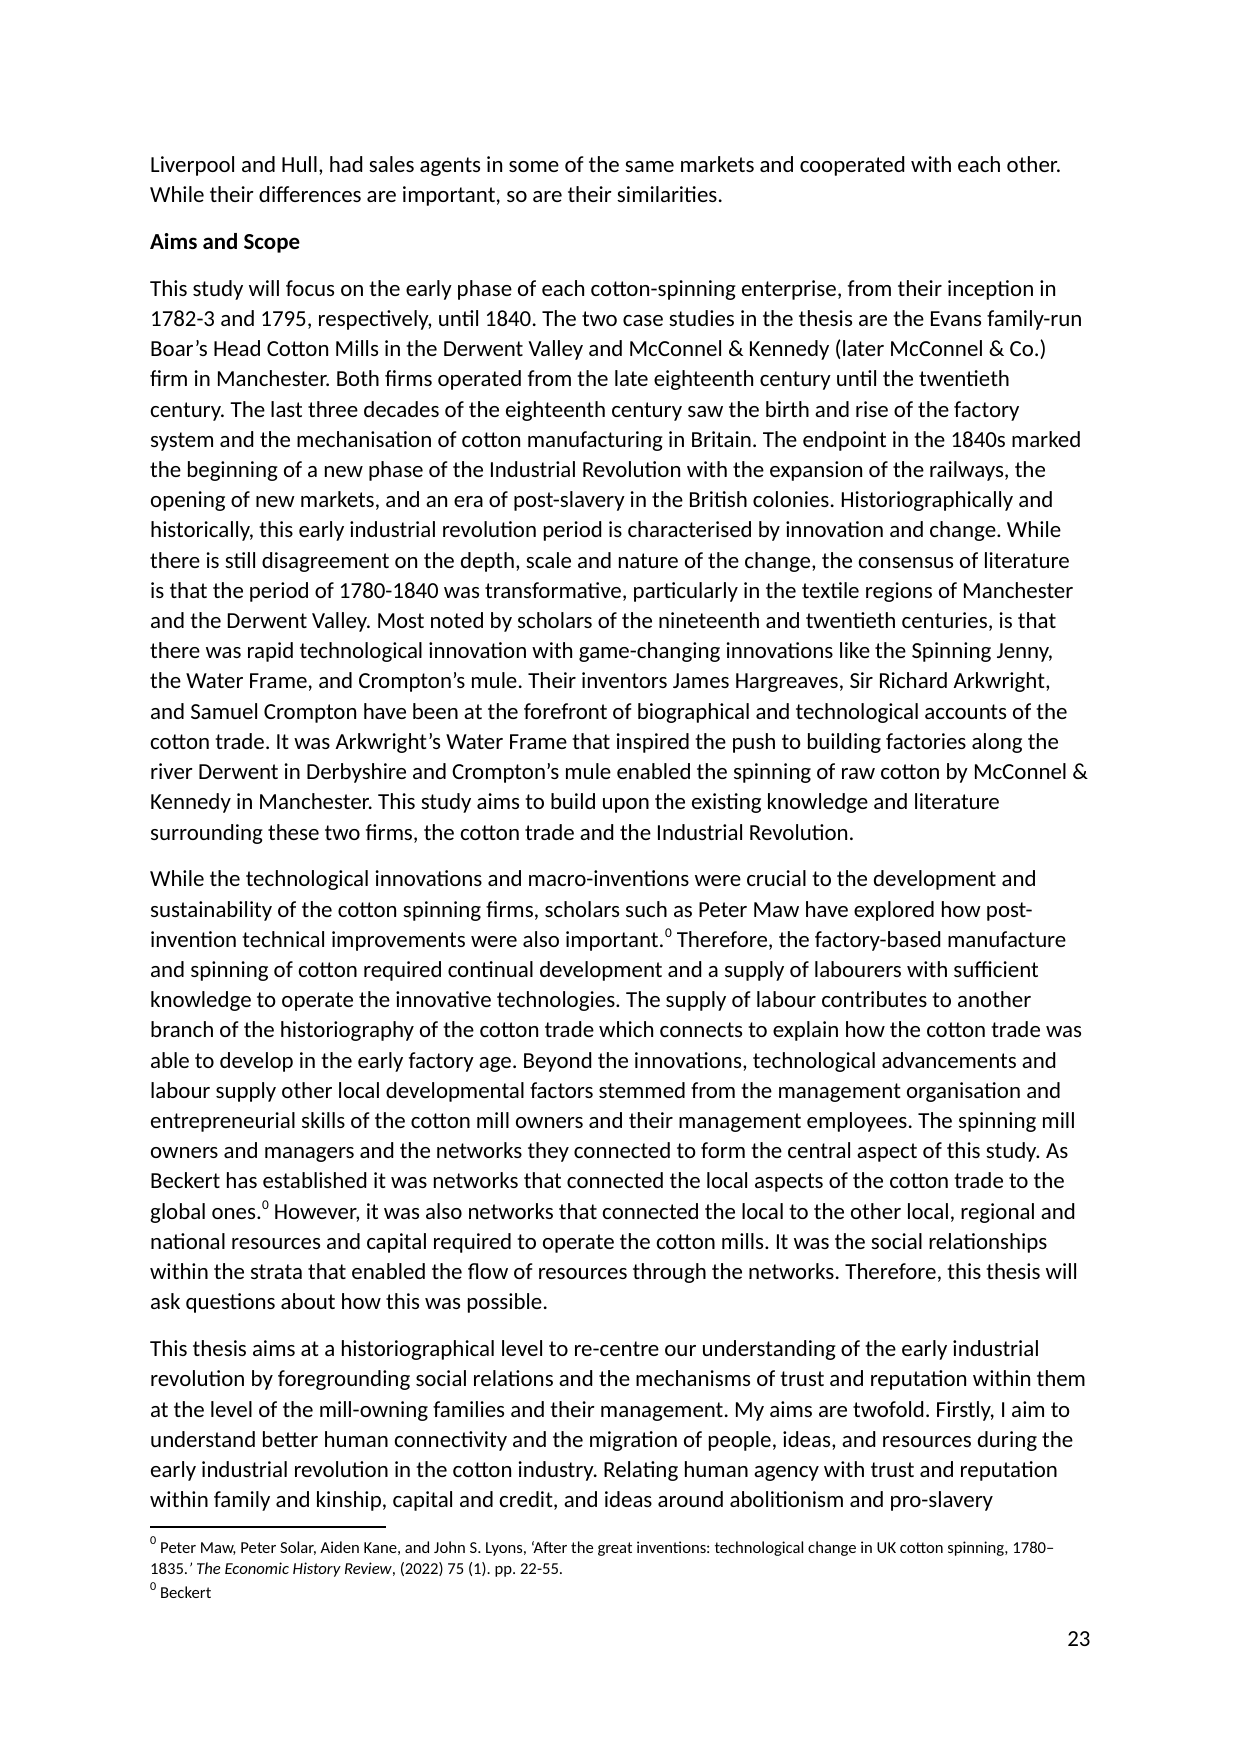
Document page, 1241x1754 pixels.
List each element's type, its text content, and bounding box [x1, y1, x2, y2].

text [150, 1334, 1090, 1513]
text While the technological innovations and macro-inventions were crucial to the development and sustainability of the cotton spinning firms, scholars such as Peter Maw have explored how post-invention technical improvements were also important. Therefore, the factory-based manufacture and spinning of cotton required continual development and a supply of labourers with sufficient knowledge to operate the innovative technologies. The supply of labour contributes to another branch of the historiography of the cotton trade which connects to explain how the cotton trade was able to develop in the early factory age. Beyond the innovations, technological advancements and labour supply other local developmental factors stemmed from the management organisation and entrepreneurial skills of the cotton mill owners and their management employees. The spinning mill owners and managers and the networks they connected to form the central aspect of this study. As Beckert has established it was networks that connected the local aspects of the cotton trade to the global ones. However, it was also networks that connected the local to the other local, regional and national resources and capital required to operate the cotton mills. It was the social relationships within the strata that enabled the flow of resources through the networks. Therefore, this thesis will ask questions about how this was possible. [150, 864, 1090, 1316]
text This study will focus on the early phase of each cotton-spinning enterprise, from their inception in 1782-3 and 1795, respectively, until 1840. The two case studies in the thesis are the Evans family-run Boar’s Head Cotton Mills in the Derwent Valley and McConnel & Kennedy (later McConnel & Co.) firm in Manchester. Both firms operated from the late eighteenth century until the twentieth century. The last three decades of the eighteenth century saw the birth and rise of the factory system and the mechanisation of cotton manufacturing in Britain. The endpoint in the 1840s marked the beginning of a new phase of the Industrial Revolution with the expansion of the railways, the opening of new markets, and an era of post-slavery in the British colonies. Historiographically and historically, this early industrial revolution period is characterised by innovation and change. While there is still disagreement on the depth, scale and nature of the change, the consensus of literature is that the period of 1780-1840 was transformative, particularly in the textile regions of Manchester and the Derwent Valley. Most noted by scholars of the nineteenth and twentieth centuries, is that there was rapid technological innovation with game-changing innovations like the Spinning Jenny, the Water Frame, and Crompton’s mule. Their inventors James Hargreaves, Sir Richard Arkwright, and Samuel Crompton have been at the forefront of biographical and technological accounts of the cotton trade. It was Arkwright’s Water Frame that inspired the push to building factories along the river Derwent in Derbyshire and Crompton’s mule enabled the spinning of raw cotton by McConnel & Kennedy in Manchester. This study aims to build upon the existing knowledge and literature surrounding these two firms, the cotton trade and the Industrial Revolution. [150, 274, 1090, 846]
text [150, 150, 1090, 208]
text Aims and Scope [150, 227, 1090, 255]
